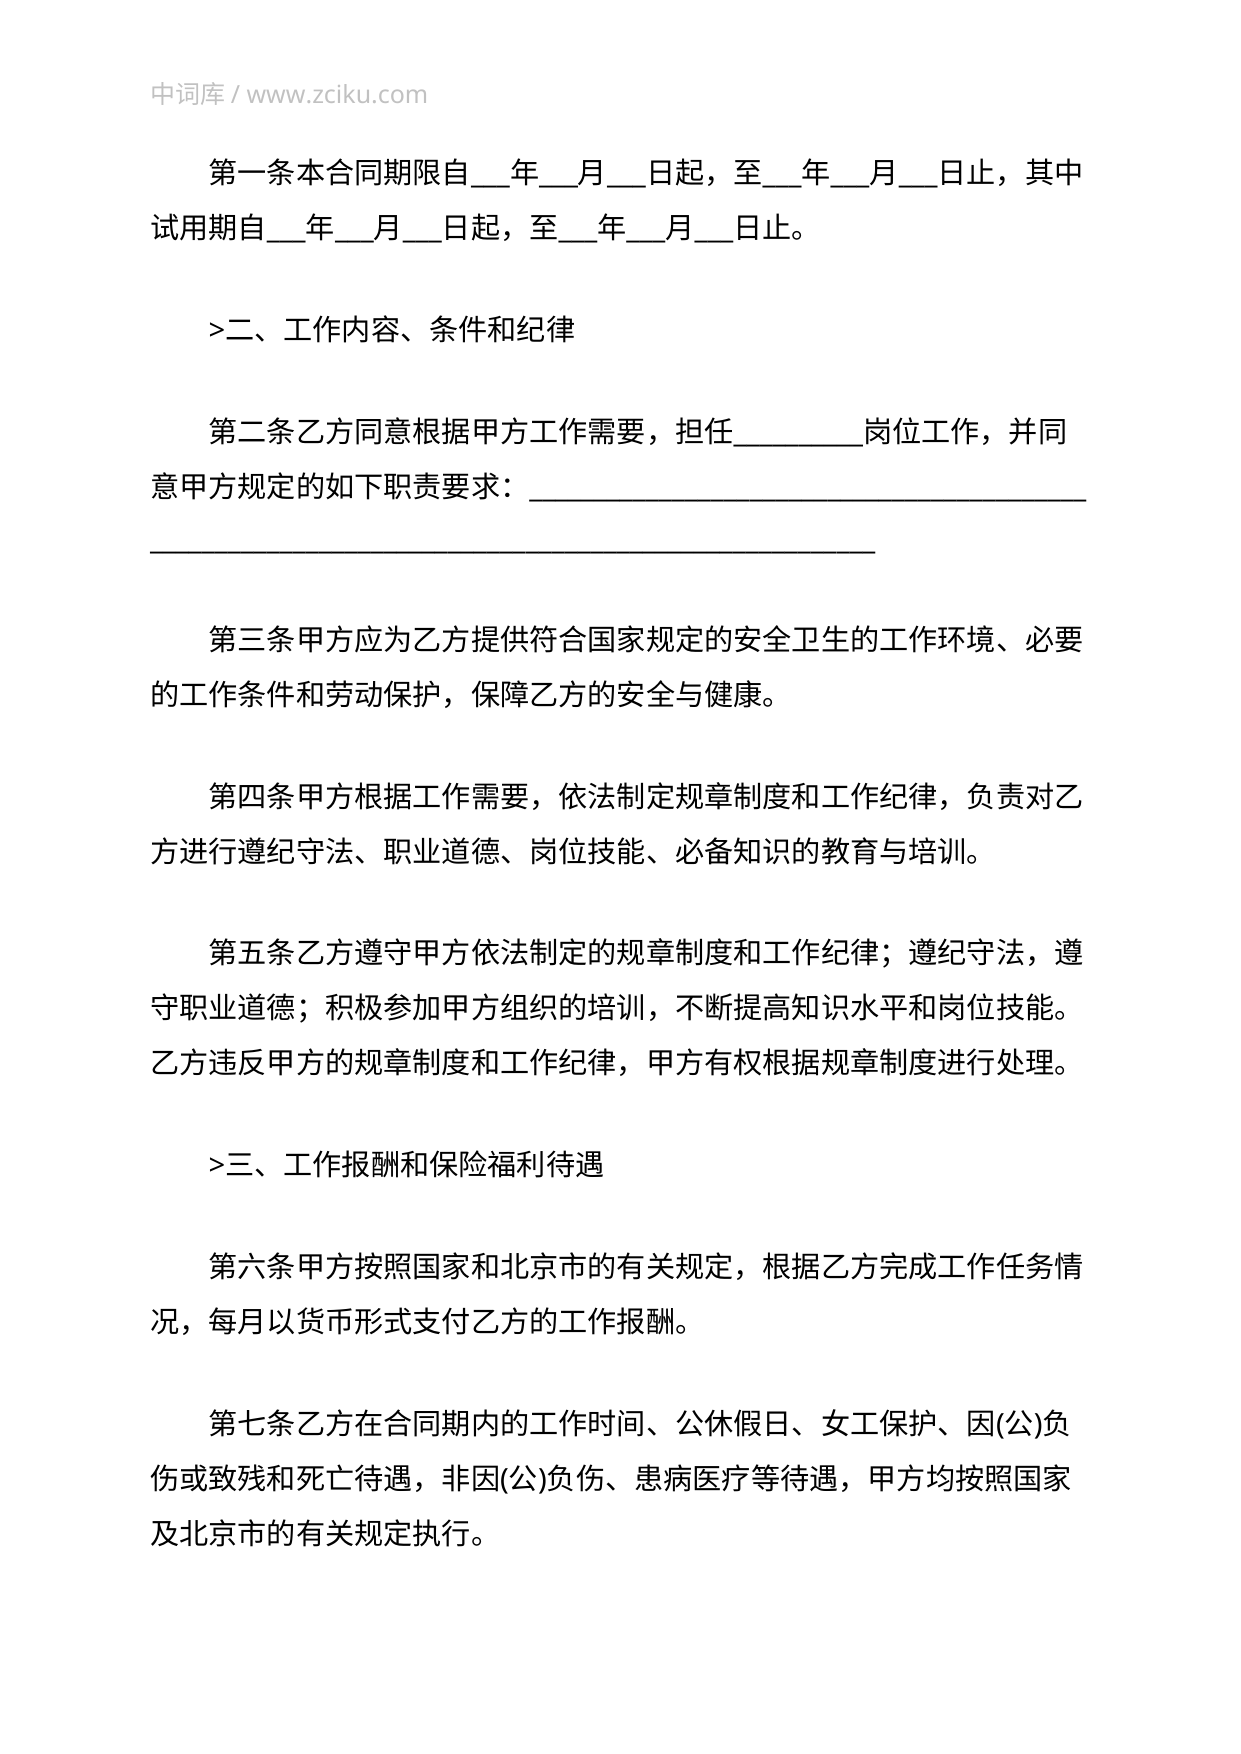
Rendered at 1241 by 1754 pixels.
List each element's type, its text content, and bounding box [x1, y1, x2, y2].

text 第三条甲方应为乙方提供符合国家规定的安全卫生的工作环境、必要的工作条件和劳动保护，保障乙方的安全与健康。 [150, 617, 1090, 714]
text 第四条甲方根据工作需要，依法制定规章制度和工作纪律，负责对乙方进行遵纪守法、职业道德、岗位技能、必备知识的教育与培训。 [150, 773, 1090, 871]
text 第六条甲方按照国家和北京市的有关规定，根据乙方完成工作任务情况，每月以货币形式支付乙方的工作报酬。 [150, 1243, 1090, 1341]
text 第五条乙方遵守甲方依法制定的规章制度和工作纪律；遵纪守法，遵守职业道德；积极参加甲方组织的培训，不断提高知识水平和岗位技能。乙方违反甲方的规章制度和工作纪律，甲方有权根据规章制度进行处理。 [150, 930, 1090, 1082]
text >二、工作内容、条件和纪律 [150, 307, 1090, 349]
text 第七条乙方在合同期内的工作时间、公休假日、女工保护、因(公)负伤或致残和死亡待遇，非因(公)负伤、患病医疗等待遇，甲方均按照国家及北京市的有关规定执行。 [150, 1400, 1090, 1552]
text >三、工作报酬和保险福利待遇 [150, 1142, 1090, 1184]
text 第二条乙方同意根据甲方工作需要，担任__________岗位工作，并同意甲方规定的如下职责要求：___________________________________________________________________________________________________ [150, 409, 1090, 558]
text 第一条本合同期限自___年___月___日起，至___年___月___日止，其中试用期自___年___月___日起，至___年___月___日止。 [150, 150, 1090, 247]
